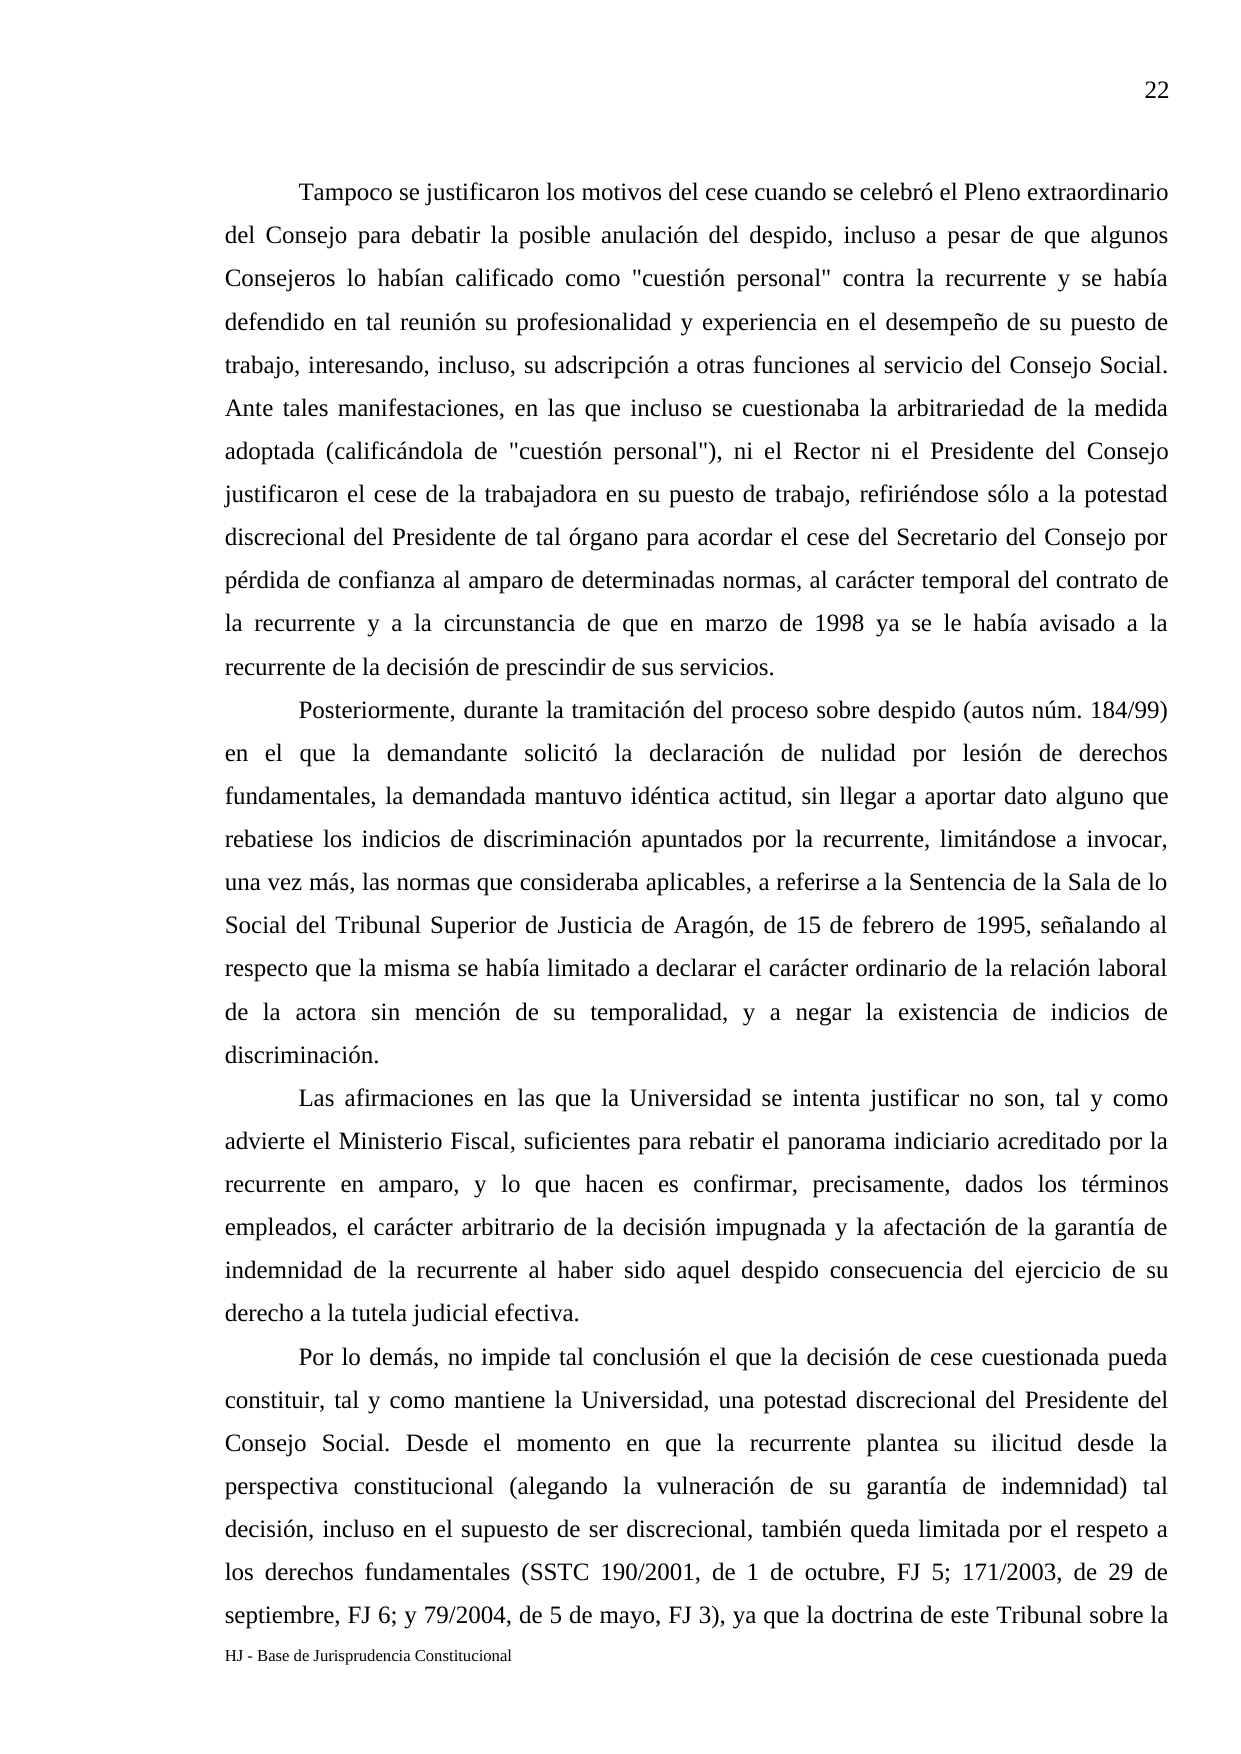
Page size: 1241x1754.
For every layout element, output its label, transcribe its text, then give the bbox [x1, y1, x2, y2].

text Tampoco se justificaron los motivos del cese cuando se celebró el Pleno extraordinario del Consejo para debatir la posible anulación del despido, incluso a pesar de que algunos Consejeros lo habían calificado como "cuestión personal" contra la recurrente y se había defendido en tal reunión su profesionalidad y experiencia en el desempeño de su puesto de trabajo, interesando, incluso, su adscripción a otras funciones al servicio del Consejo Social. Ante tales manifestaciones, en las que incluso se cuestionaba la arbitrariedad de la medida adoptada (calificándola de "cuestión personal"), ni el Rector ni el Presidente del Consejo justificaron el cese de la trabajadora en su puesto de trabajo, refiriéndose sólo a la potestad discrecional del Presidente de tal órgano para acordar el cese del Secretario del Consejo por pérdida de confianza al amparo de determinadas normas, al carácter temporal del contrato de la recurrente y a la circunstancia de que en marzo de 1998 ya se le había avisado a la recurrente de la decisión de prescindir de sus servicios. [224, 177, 1169, 680]
text Posteriormente, durante la tramitación del proceso sobre despido (autos núm. 184/99) en el que la demandante solicitó la declaración de nulidad por lesión de derechos fundamentales, la demandada mantuvo idéntica actitud, sin llegar a aportar dato alguno que rebatiese los indicios de discriminación apuntados por la recurrente, limitándose a invocar, una vez más, las normas que consideraba aplicables, a referirse a la Sentencia de la Sala de lo Social del Tribunal Superior de Justicia de Aragón, de 15 de febrero de 1995, señalando al respecto que la misma se había limitado a declarar el carácter ordinario de la relación laboral de la actora sin mención de su temporalidad, y a negar la existencia de indicios de discriminación. [224, 695, 1169, 1068]
text Las afirmaciones en las que la Universidad se intenta justificar no son, tal y como advierte el Ministerio Fiscal, suficientes para rebatir el panorama indiciario acreditado por la recurrente en amparo, y lo que hacen es confirmar, precisamente, dados los términos empleados, el carácter arbitrario de la decisión impugnada y la afectación de la garantía de indemnidad de la recurrente al haber sido aquel despido consecuencia del ejercicio de su derecho a la tutela judicial efectiva. [224, 1083, 1169, 1327]
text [224, 1342, 1169, 1629]
